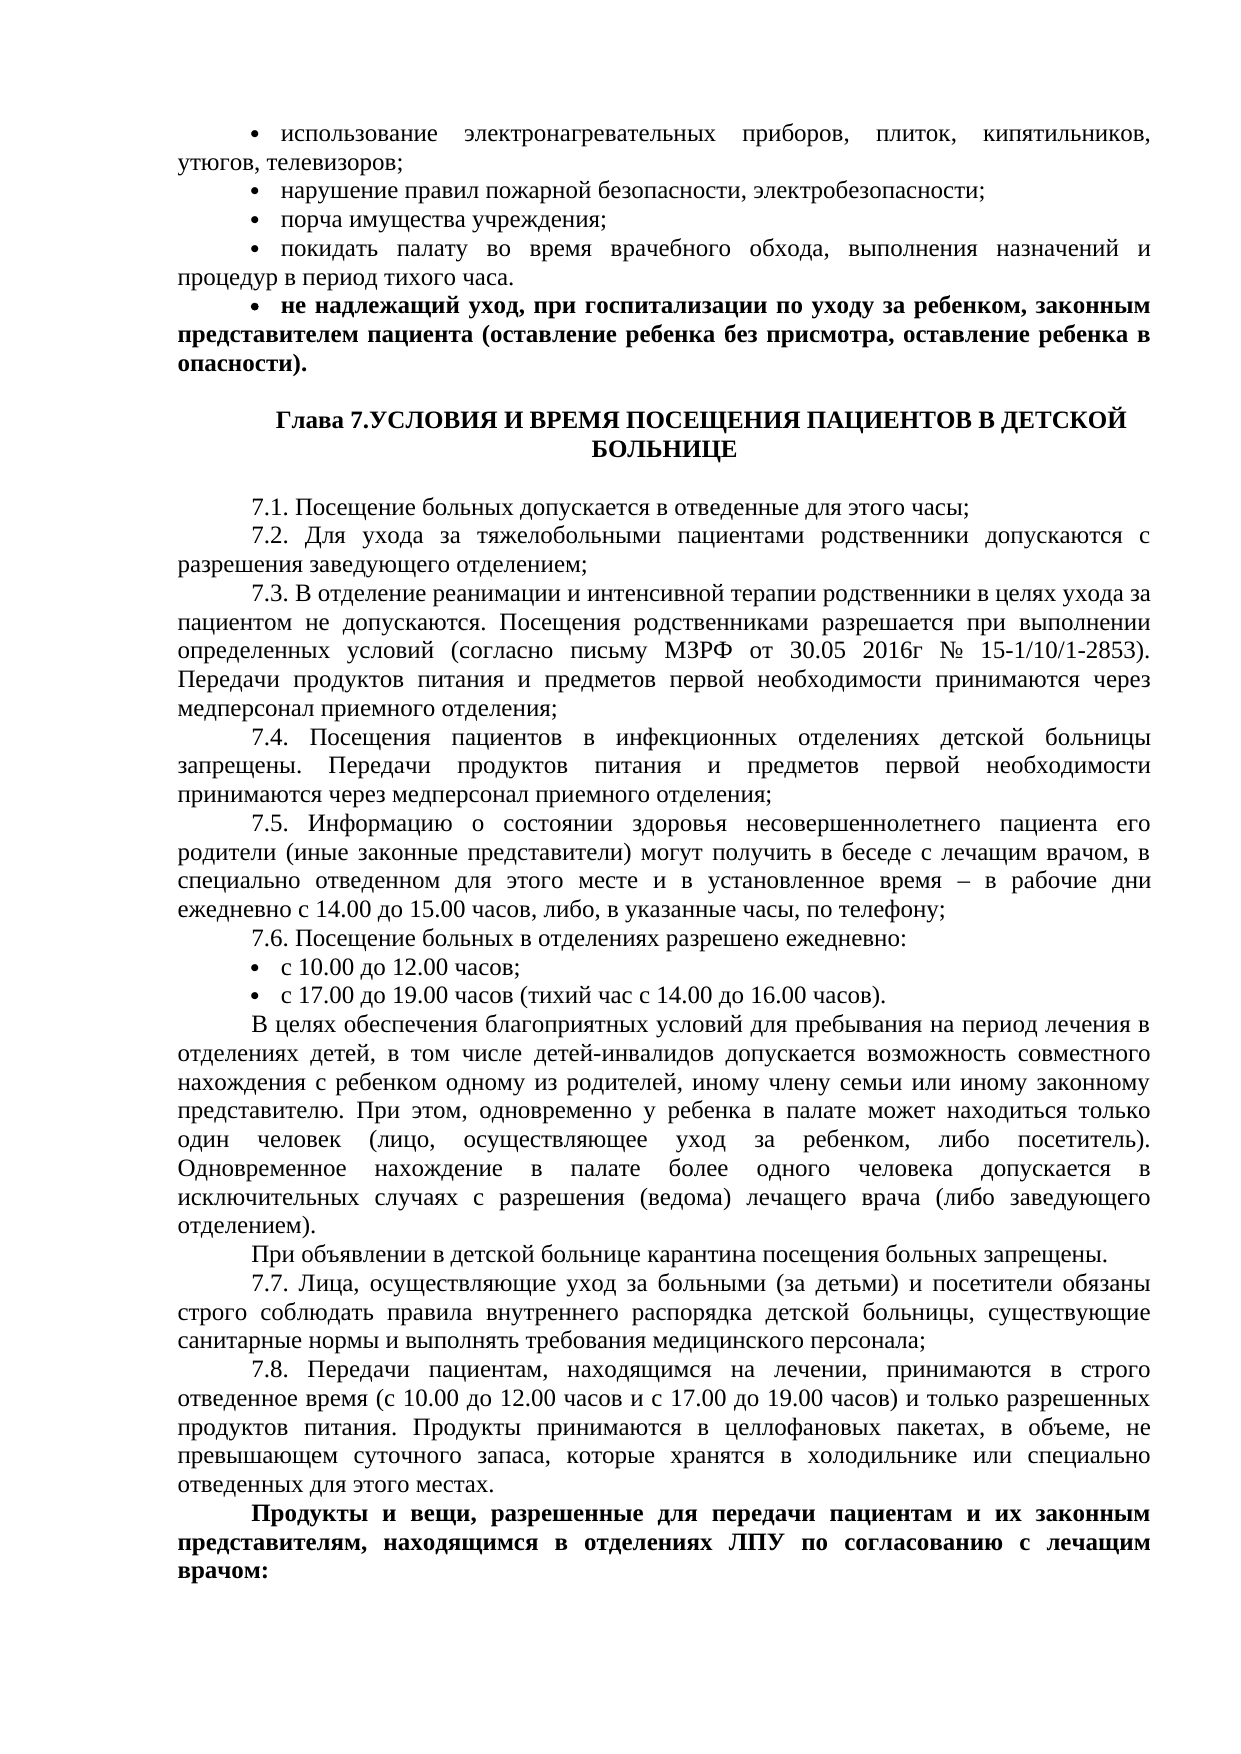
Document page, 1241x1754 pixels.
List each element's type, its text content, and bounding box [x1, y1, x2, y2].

text 7.8. Передачи пациентам, находящимся на лечении, принимаются в строго отведенное время (с 10.00 до 12.00 часов и с 17.00 до 19.00 часов) и только разрешенных продуктов питания. Продукты принимаются в целлофановых пакетах, в объеме, не превышающем суточного запаса, которые хранятся в холодильнике или специально отведенных для этого местах. [177, 1354, 1152, 1498]
list использование электронагревательных приборов, плиток, кипятильников, утюгов, телевизоров; [177, 118, 1152, 176]
list порча имущества учреждения; [177, 204, 1152, 233]
text 7.3. В отделение реанимации и интенсивной терапии родственники в целях ухода за пациентом не допускаются. Посещения родственниками разрешается при выполнении определенных условий (согласно письму МЗРФ от 30.05 2016г № 15-1/10/1-2853). Передачи продуктов питания и предметов первой необходимости принимаются через медперсонал приемного отделения; [177, 578, 1152, 722]
list покидать палату во время врачебного обхода, выполнения назначений и процедур в период тихого часа. [177, 233, 1152, 291]
text 7.4. Посещения пациентов в инфекционных отделениях детской больницы запрещены. Передачи продуктов питания и предметов первой необходимости принимаются через медперсонал приемного отделения; [177, 722, 1152, 808]
text Продукты и вещи, разрешенные для передачи пациентам и их законным представителям, находящимся в отделениях ЛПУ по согласованию с лечащим врачом: [177, 1498, 1152, 1584]
text В целях обеспечения благоприятных условий для пребывания на период лечения в отделениях детей, в том числе детей-инвалидов допускается возможность совместного нахождения с ребенком одному из родителей, иному члену семьи или иному законному представителю. При этом, одновременно у ребенка в палате может находиться только один человек (лицо, осуществляющее уход за ребенком, либо посетитель). Одновременное нахождение в палате более одного человека допускается в исключительных случаях с разрешения (ведома) лечащего врача (либо заведующего отделением). [177, 1009, 1152, 1239]
text 7.7. Лица, осуществляющие уход за больными (за детьми) и посетители обязаны строго соблюдать правила внутреннего распорядка детской больницы, существующие санитарные нормы и выполнять требования медицинского персонала; [177, 1268, 1152, 1354]
text При объявлении в детской больнице карантина посещения больных запрещены. [177, 1239, 1152, 1268]
text 7.5. Информацию о состоянии здоровья несовершеннолетнего пациента его родители (иные законные представители) могут получить в беседе с лечащим врачом, в специально отведенном для этого месте и в установленное время – в рабочие дни ежедневно с 14.00 до 15.00 часов, либо, в указанные часы, по телефону; [177, 808, 1152, 923]
list с 17.00 до 19.00 часов (тихий час с 14.00 до 16.00 часов). [177, 981, 1152, 1009]
text 7.1. Посещение больных допускается в отведенные для этого часы; [177, 492, 1152, 521]
list с 10.00 до 12.00 часов; [177, 952, 1152, 981]
text 7.2. Для ухода за тяжелобольными пациентами родственники допускаются с разрешения заведующего отделением; [177, 521, 1152, 578]
text 7.6. Посещение больных в отделениях разрешено ежедневно: [177, 923, 1152, 952]
list не надлежащий уход, при госпитализации по уходу за ребенком, законным представителем пациента (оставление ребенка без присмотра, оставление ребенка в опасности). [177, 291, 1152, 377]
text Глава 7.УСЛОВИЯ И ВРЕМЯ ПОСЕЩЕНИЯ ПАЦИЕНТОВ В ДЕТСКОЙ БОЛЬНИЦЕ [177, 406, 1152, 463]
list нарушение правил пожарной безопасности, электробезопасности; [177, 176, 1152, 204]
